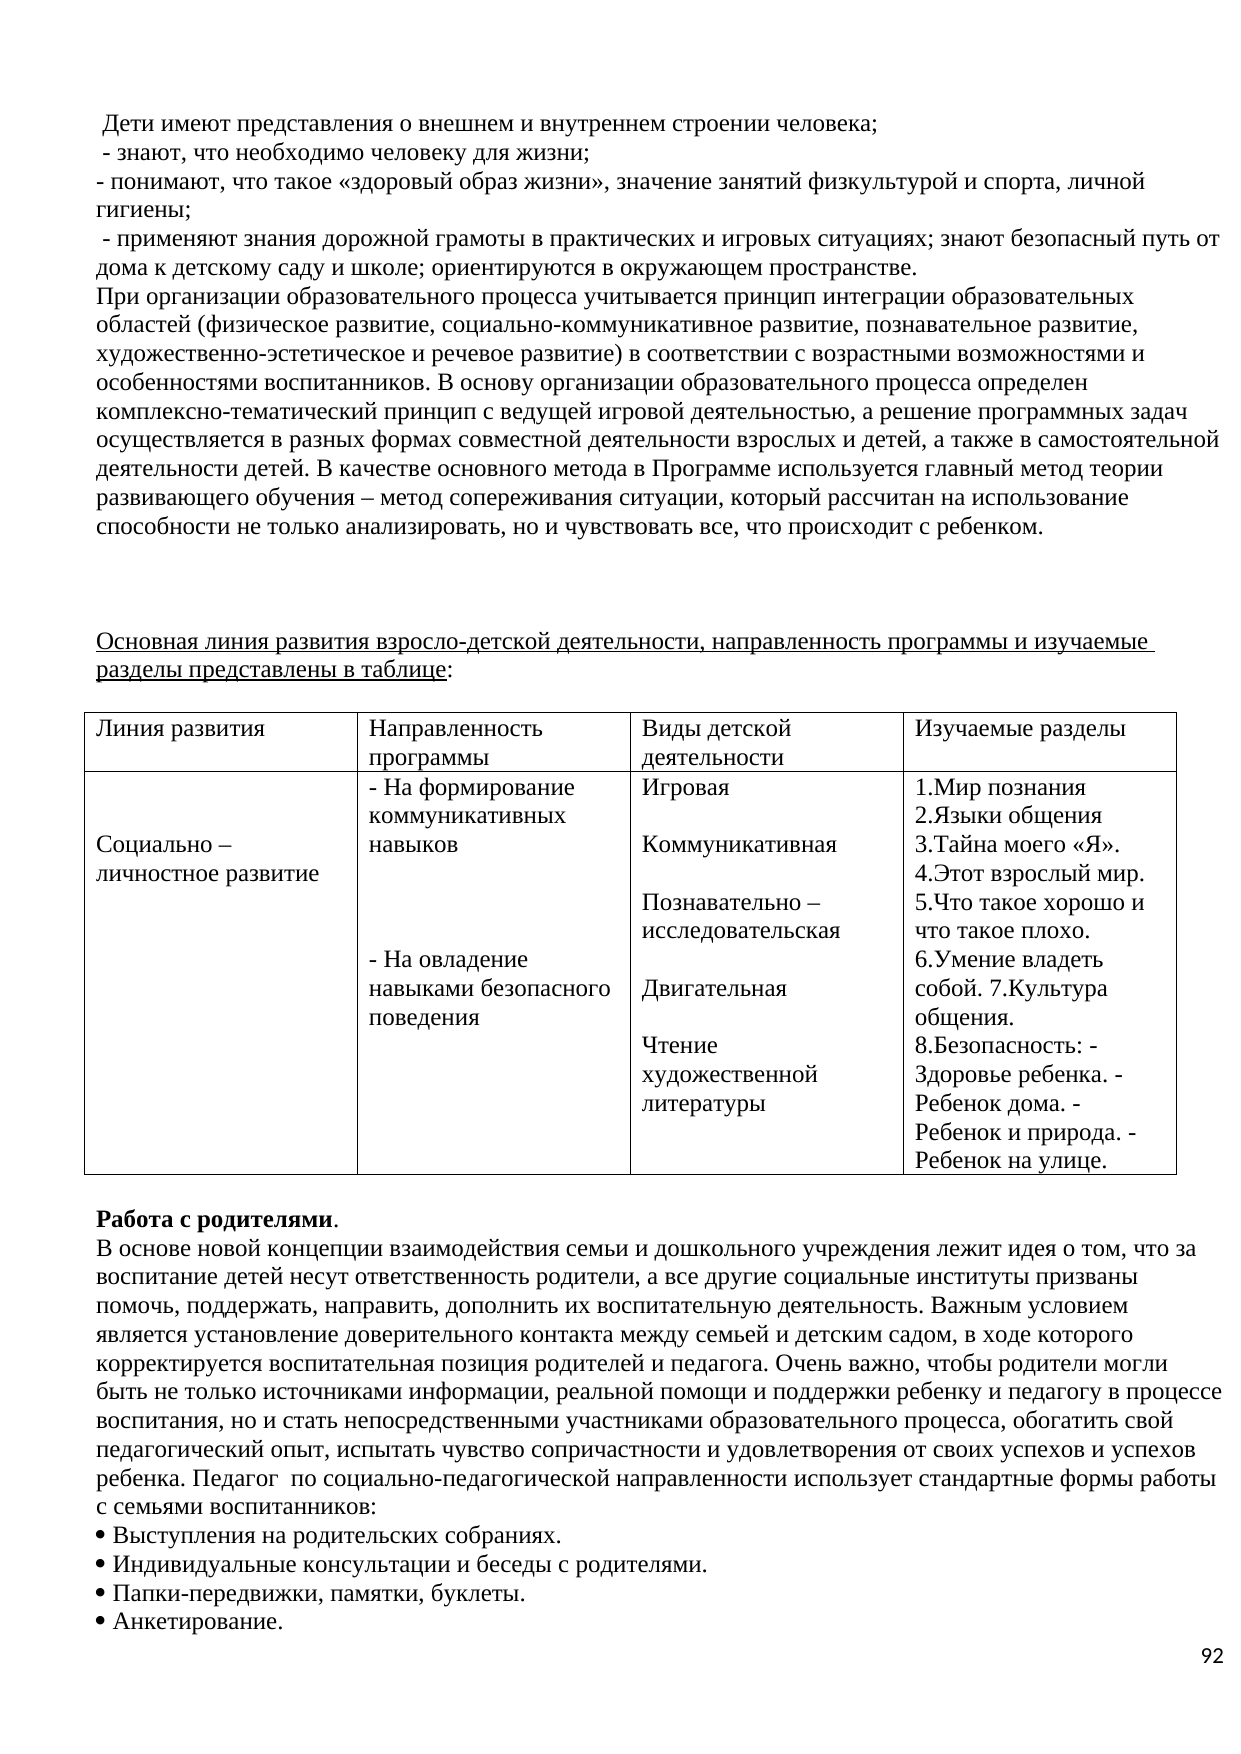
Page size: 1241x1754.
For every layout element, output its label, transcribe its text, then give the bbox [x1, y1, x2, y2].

text Выступления на родительских собраниях. [96, 1520, 1223, 1549]
text Работа с родителями. [96, 1204, 1223, 1233]
table_cell Игровая Коммуникативная Познавательно – исследовательская Двигательная Чтение художественной литературы [631, 772, 903, 1174]
text Дети имеют представления о внешнем и внутреннем строении человека; [96, 108, 1223, 137]
table_cell Социально – личностное развитие [85, 772, 357, 1174]
table_header Линия развития [85, 713, 357, 771]
text - знают, что необходимо человеку для жизни; [96, 137, 1223, 166]
text Папки-передвижки, памятки, буклеты. [96, 1578, 1223, 1606]
table_cell 1.Мир познания 2.Языки общения 3.Тайна моего «Я». 4.Этот взрослый мир. 5.Что такое хорошо и что такое плохо. 6.Умение владеть собой. 7.Культура общения. 8.Безопасность: - Здоровье ребенка. - Ребенок дома. - Ребенок и природа. - Ребенок на улице. [904, 772, 1176, 1174]
text Основная линия развития взросло-детской деятельности, направленность программы и изучаемые разделы представлены в таблице: [96, 626, 1223, 683]
text В основе новой концепции взаимодействия семьи и дошкольного учреждения лежит идея о том, что за воспитание детей несут ответственность родители, а все другие социальные институты призваны помочь, поддержать, направить, дополнить их воспитательную деятельность. Важным условием является установление доверительного контакта между семьей и детским садом, в ходе которого корректируется воспитательная позиция родителей и педагога. Очень важно, чтобы родители могли быть не только источниками информации, реальной помощи и поддержки ребенку и педагогу в процессе воспитания, но и стать непосредственными участниками образовательного процесса, обогатить свой педагогический опыт, испытать чувство сопричастности и удовлетворения от своих успехов и успехов ребенка. Педагог по социально-педагогической направленности использует стандартные формы работы с семьями воспитанников: [96, 1233, 1223, 1520]
text - применяют знания дорожной грамоты в практических и игровых ситуациях; знают безопасный путь от дома к детскому саду и школе; ориентируются в окружающем пространстве. [96, 223, 1223, 281]
text При организации образовательного процесса учитывается принцип интеграции образовательных областей (физическое развитие, социально-коммуникативное развитие, познавательное развитие, художественно-эстетическое и речевое развитие) в соответствии с возрастными возможностями и особенностями воспитанников. В основу организации образовательного процесса определен комплексно-тематический принцип с ведущей игровой деятельностью, а решение программных задач осуществляется в разных формах совместной деятельности взрослых и детей, а также в самостоятельной деятельности детей. В качестве основного метода в Программе используется главный метод теории развивающего обучения – метод сопереживания ситуации, который рассчитан на использование способности не только анализировать, но и чувствовать все, что происходит с ребенком. [96, 281, 1223, 539]
table_header Изучаемые разделы [904, 713, 1176, 771]
text Индивидуальные консультации и беседы с родителями. [96, 1549, 1223, 1578]
text Анкетирование. [96, 1606, 1223, 1635]
table_header Направленность программы [358, 713, 630, 771]
text - понимают, что такое «здоровый образ жизни», значение занятий физкультурой и спорта, личной гигиены; [96, 166, 1223, 223]
table_cell - На формирование коммуникативных навыков - На овладение навыками безопасного поведения [358, 772, 630, 1174]
table_header Виды детской деятельности [631, 713, 903, 771]
